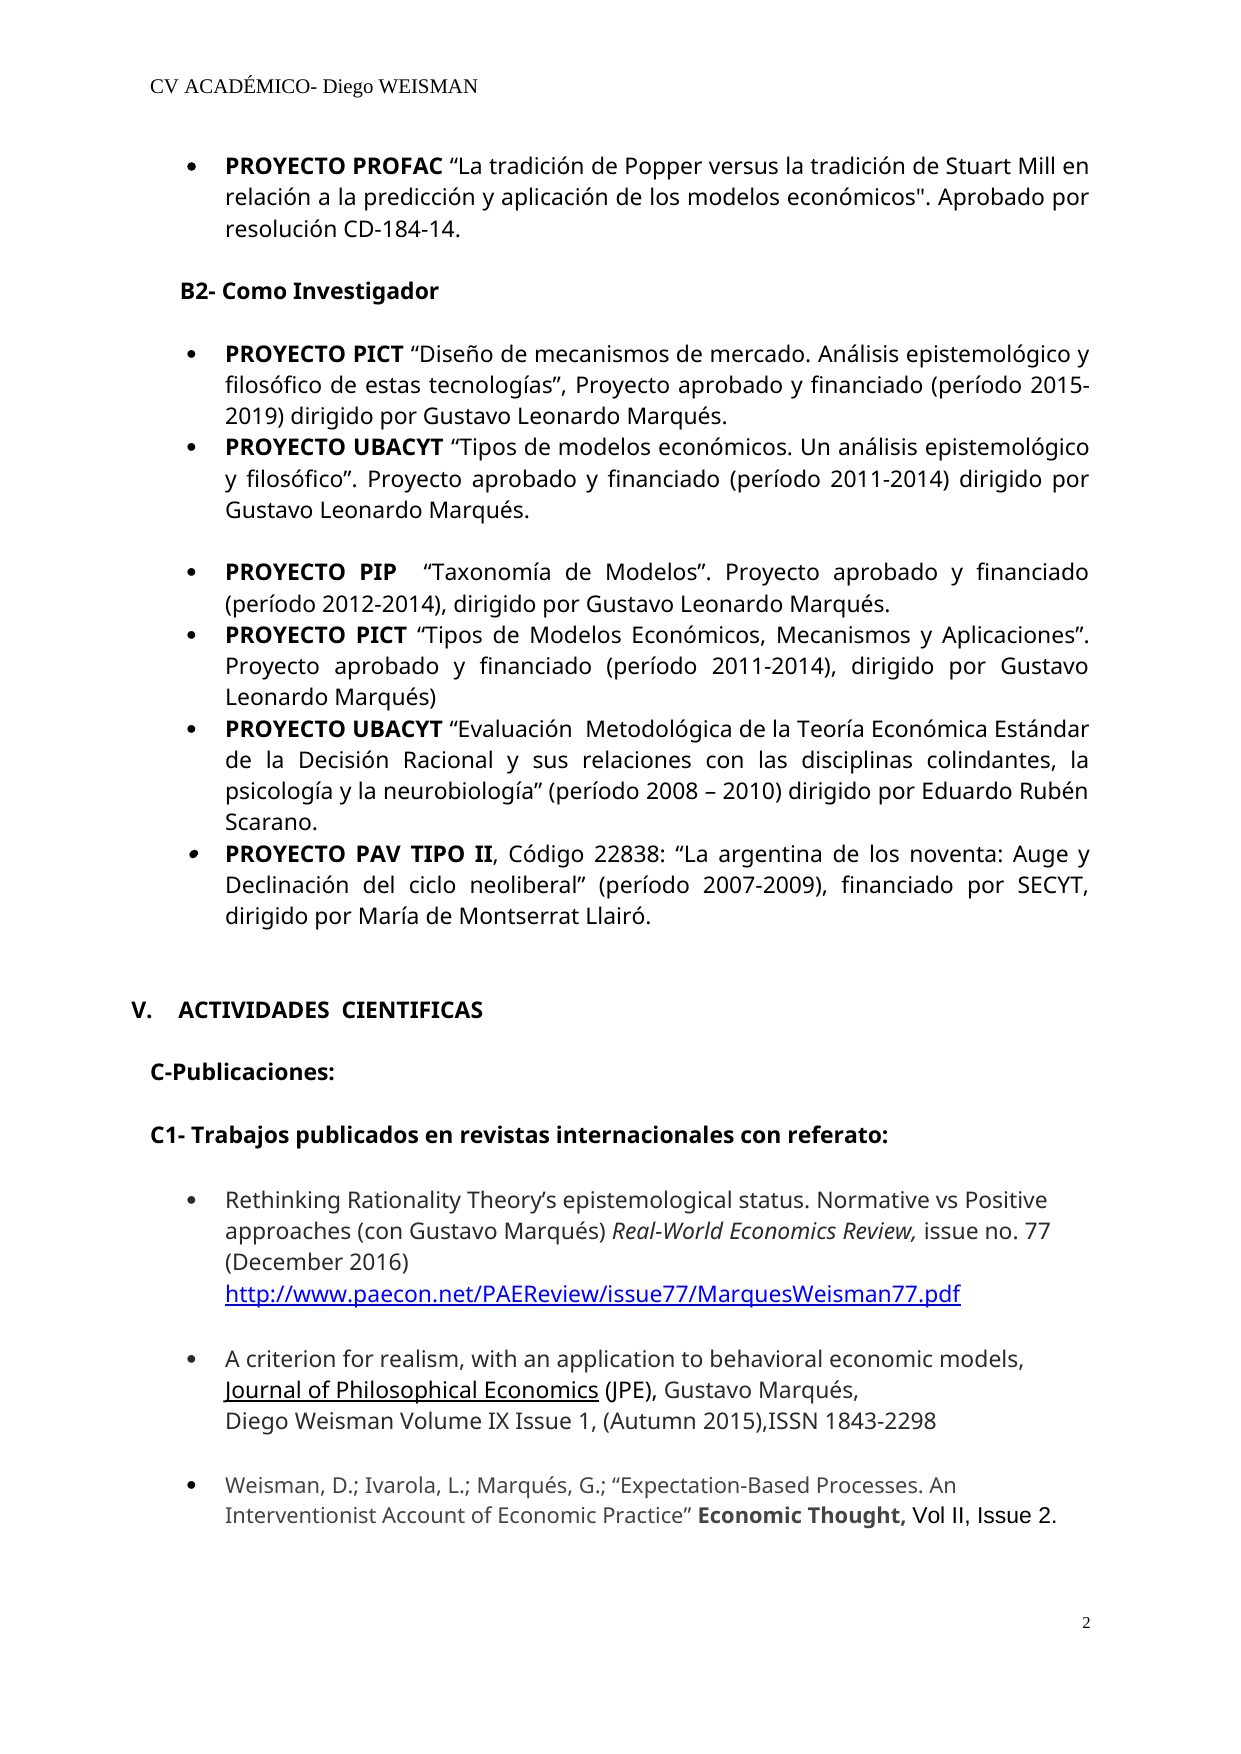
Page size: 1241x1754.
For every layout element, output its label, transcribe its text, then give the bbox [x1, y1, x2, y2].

list PROYECTO PROFAC “La tradición de Popper versus la tradición de Stuart Mill en relación a la predicción y aplicación de los modelos económicos". Aprobado por resolución CD-184-14. [187, 150, 1090, 244]
list ACTIVIDADES CIENTIFICAS [131, 994, 1090, 1025]
list PROYECTO UBACYT “Tipos de modelos económicos. Un análisis epistemológico y filosófico”. Proyecto aprobado y financiado (período 2011-2014) dirigido por Gustavo Leonardo Marqués. [187, 431, 1090, 525]
list A criterion for realism, with an application to behavioral economic models, Journal of Philosophical Economics (JPE), Gustavo Marqués, Diego Weisman Volume IX Issue 1, (Autumn 2015),ISSN 1843-2298 [187, 1342, 1090, 1436]
list PROYECTO PICT “Diseño de mecanismos de mercado. Análisis epistemológico y filosófico de estas tecnologías”, Proyecto aprobado y financiado (período 2015-2019) dirigido por Gustavo Leonardo Marqués. [187, 337, 1090, 431]
list PROYECTO PIP “Taxonomía de Modelos”. Proyecto aprobado y financiado (período 2012-2014), dirigido por Gustavo Leonardo Marqués. [187, 556, 1090, 619]
list PROYECTO UBACYT “Evaluación Metodológica de la Teoría Económica Estándar de la Decisión Racional y sus relaciones con las disciplinas colindantes, la psicología y la neurobiología” (período 2008 – 2010) dirigido por Eduardo Rubén Scarano. [187, 712, 1090, 837]
text C-Publicaciones: [150, 1056, 1090, 1087]
text C1- Trabajos publicados en revistas internacionales con referato: [150, 1119, 1090, 1150]
text B2- Como Investigador [150, 275, 1090, 306]
list Rethinking Rationality Theory’s epistemological status. Normative vs Positive approaches (con Gustavo Marqués) Real-World Economics Review, issue no. 77 (December 2016) http://www.paecon.net/PAEReview/issue77/MarquesWeisman77.pdf [187, 1184, 1090, 1309]
list PROYECTO PICT “Tipos de Modelos Económicos, Mecanismos y Aplicaciones”. Proyecto aprobado y financiado (período 2011-2014), dirigido por Gustavo Leonardo Marqués) [187, 619, 1090, 712]
list PROYECTO PAV TIPO II, Código 22838: “La argentina de los noventa: Auge y Declinación del ciclo neoliberal” (período 2007-2009), financiado por SECYT, dirigido por María de Montserrat Llairó. [187, 837, 1090, 931]
list Weisman, D.; Ivarola, L.; Marqués, G.; “Expectation-Based Processes. An Interventionist Account of Economic Practice” Economic Thought, Vol II, Issue 2. [187, 1470, 1090, 1529]
